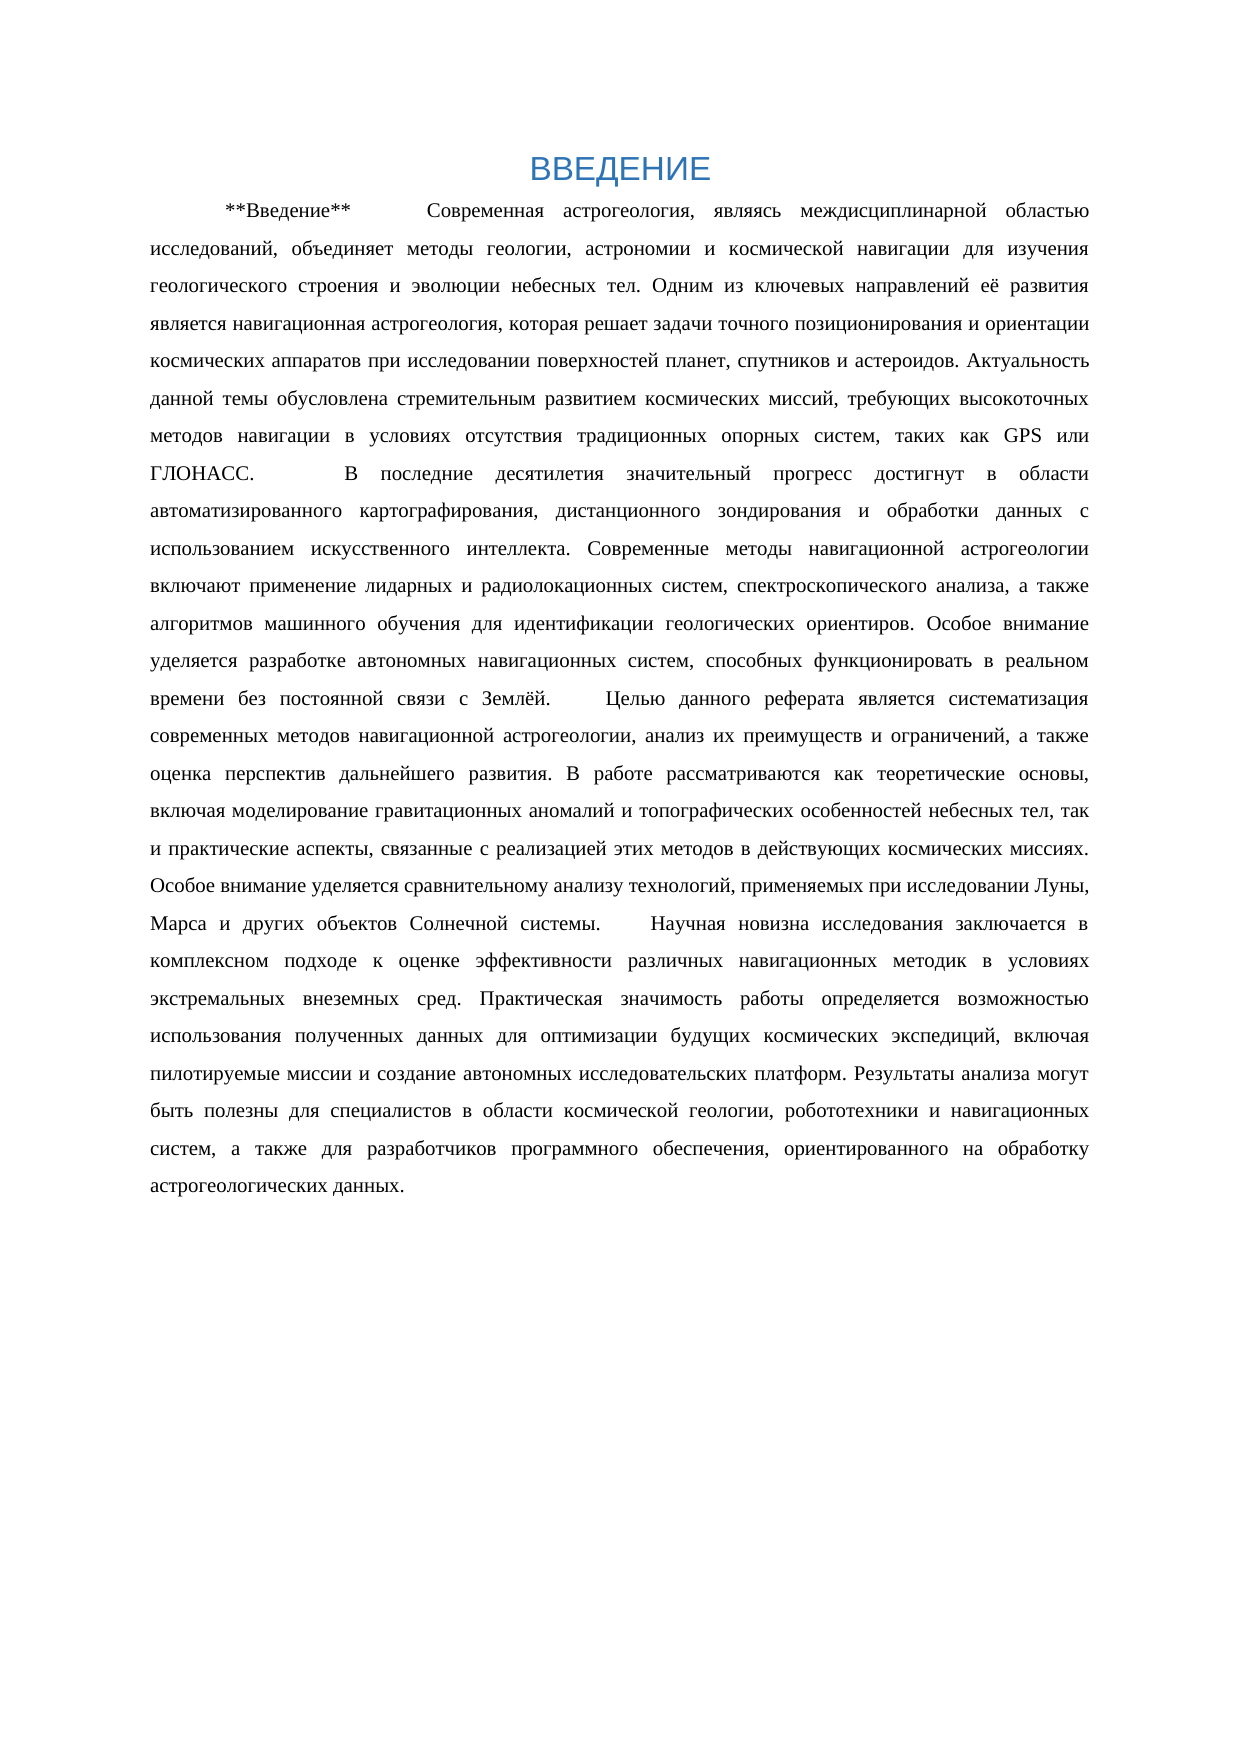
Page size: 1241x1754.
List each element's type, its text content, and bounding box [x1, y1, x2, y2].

text **Введение** Современная астрогеология, являясь междисциплинарной областью исследований, объединяет методы геологии, астрономии и космической навигации для изучения геологического строения и эволюции небесных тел. Одним из ключевых направлений её развития является навигационная астрогеология, которая решает задачи точного позиционирования и ориентации космических аппаратов при исследовании поверхностей планет, спутников и астероидов. Актуальность данной темы обусловлена стремительным развитием космических миссий, требующих высокоточных методов навигации в условиях отсутствия традиционных опорных систем, таких как GPS или ГЛОНАСС. В последние десятилетия значительный прогресс достигнут в области автоматизированного картографирования, дистанционного зондирования и обработки данных с использованием искусственного интеллекта. Современные методы навигационной астрогеологии включают применение лидарных и радиолокационных систем, спектроскопического анализа, а также алгоритмов машинного обучения для идентификации геологических ориентиров. Особое внимание уделяется разработке автономных навигационных систем, способных функционировать в реальном времени без постоянной связи с Землёй. Целью данного реферата является систематизация современных методов навигационной астрогеологии, анализ их преимуществ и ограничений, а также оценка перспектив дальнейшего развития. В работе рассматриваются как теоретические основы, включая моделирование гравитационных аномалий и топографических особенностей небесных тел, так и практические аспекты, связанные с реализацией этих методов в действующих космических миссиях. Особое внимание уделяется сравнительному анализу технологий, применяемых при исследовании Луны, Марса и других объектов Солнечной системы. Научная новизна исследования заключается в комплексном подходе к оценке эффективности различных навигационных методик в условиях экстремальных внеземных сред. Практическая значимость работы определяется возможностью использования полученных данных для оптимизации будущих космических экспедиций, включая пилотируемые миссии и создание автономных исследовательских платформ. Результаты анализа могут быть полезны для специалистов в области космической геологии, робототехники и навигационных систем, а также для разработчиков программного обеспечения, ориентированного на обработку астрогеологических данных. [150, 187, 1090, 1200]
subtitle ВВЕДЕНИЕ [150, 150, 1090, 187]
